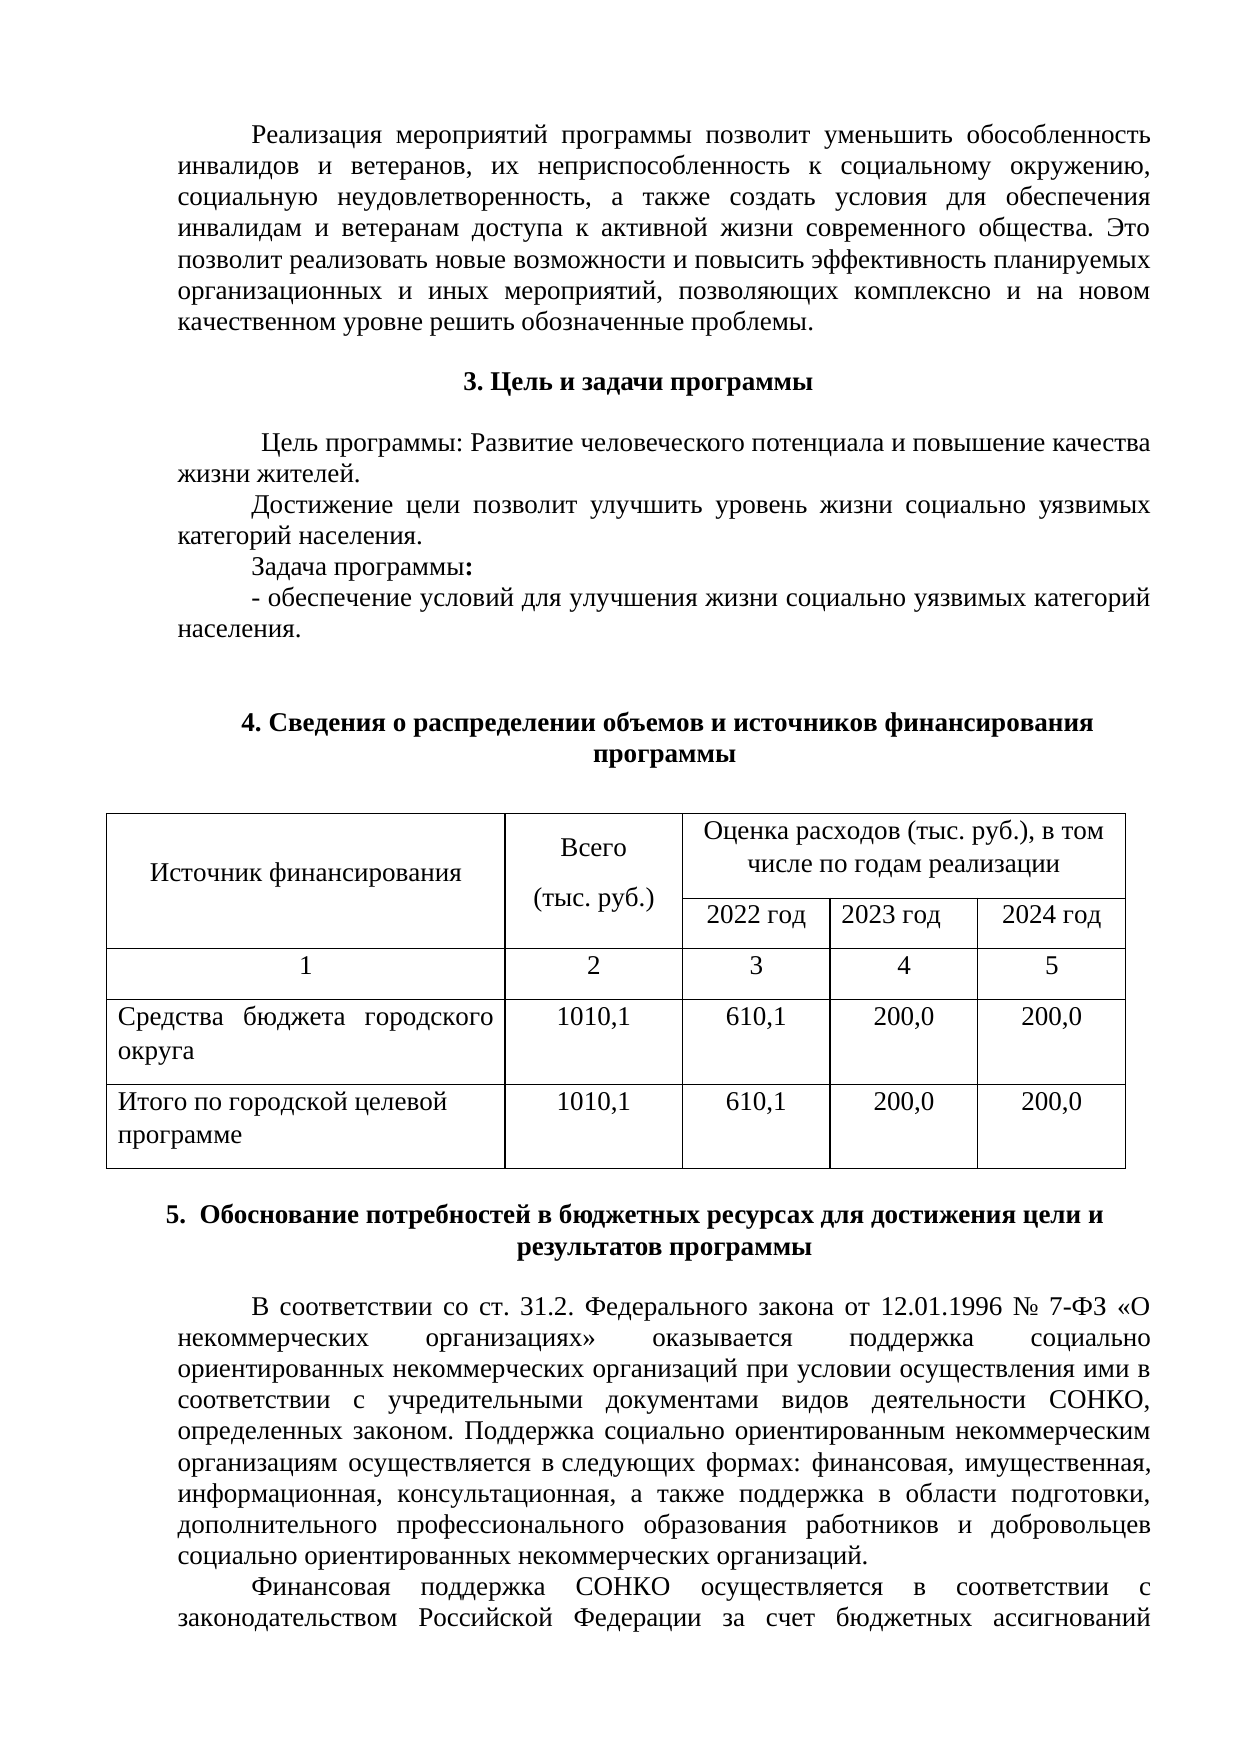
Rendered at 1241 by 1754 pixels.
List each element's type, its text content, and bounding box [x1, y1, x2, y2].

table_cell Средства бюджета городского округа [107, 1000, 504, 1084]
table_header Источник финансирования [107, 814, 504, 948]
table_header Оценка расходов (тыс. руб.), в том числе по годам реализации [683, 814, 1125, 897]
subtitle Достижение цели позволит улучшить уровень жизни социально уязвимых категорий населения. [177, 488, 1152, 550]
table_cell 200,0 [831, 1085, 977, 1168]
table_cell 200,0 [831, 1000, 977, 1084]
text - обеспечение условий для улучшения жизни социально уязвимых категорий населения. [177, 581, 1152, 644]
table_cell 2024 год [978, 899, 1125, 948]
table_cell 5 [978, 949, 1125, 999]
table_cell 3 [683, 949, 829, 999]
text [177, 1570, 1152, 1632]
subtitle 3. Цель и задачи программы [118, 365, 1152, 396]
table_cell 2023 год [831, 899, 977, 948]
table_cell 200,0 [978, 1085, 1125, 1168]
table_cell 4 [831, 949, 977, 999]
table_cell 200,0 [978, 1000, 1125, 1084]
table_cell 610,1 [683, 1085, 829, 1168]
table_cell 2022 год [683, 899, 829, 948]
table_cell Итого по городской целевой программе [107, 1085, 504, 1168]
table_cell 2 [506, 949, 682, 999]
table_cell 1010,1 [506, 1085, 682, 1168]
subtitle Цель программы: Развитие человеческого потенциала и повышение качества жизни жителей. [177, 426, 1152, 488]
text Реализация мероприятий программы позволит уменьшить обособленность инвалидов и ветеранов, их неприспособленность к социальному окружению, социальную неудовлетворенность, а также создать условия для обеспечения инвалидам и ветеранам доступа к активной жизни современного общества. Это позволит реализовать новые возможности и повысить эффективность планируемых организационных и иных мероприятий, позволяющих комплексно и на новом качественном уровне решить обозначенные проблемы. [177, 118, 1152, 336]
text 4. Сведения о распределении объемов и источников финансирования программы [177, 706, 1152, 796]
subtitle 5. Обоснование потребностей в бюджетных ресурсах для достижения цели и результатов программы [118, 1198, 1152, 1261]
table_header Всего (тыс. руб.) [506, 814, 682, 948]
text В соответствии со ст. 31.2. Федерального закона от 12.01.1996 № 7-ФЗ «О некоммерческих организациях» оказывается поддержка социально ориентированных некоммерческих организаций при условии осуществления ими в соответствии с учредительными документами видов деятельности СОНКО, определенных законом. Поддержка социально ориентированным некоммерческим организациям осуществляется в следующих формах: финансовая, имущественная, информационная, консультационная, а также поддержка в области подготовки, дополнительного профессионального образования работников и добровольцев социально ориентированных некоммерческих организаций. [177, 1290, 1152, 1570]
table_cell 1010,1 [506, 1000, 682, 1084]
table_cell 610,1 [683, 1000, 829, 1084]
table_cell 1 [107, 949, 504, 999]
subtitle Задача программы: [177, 550, 1152, 581]
